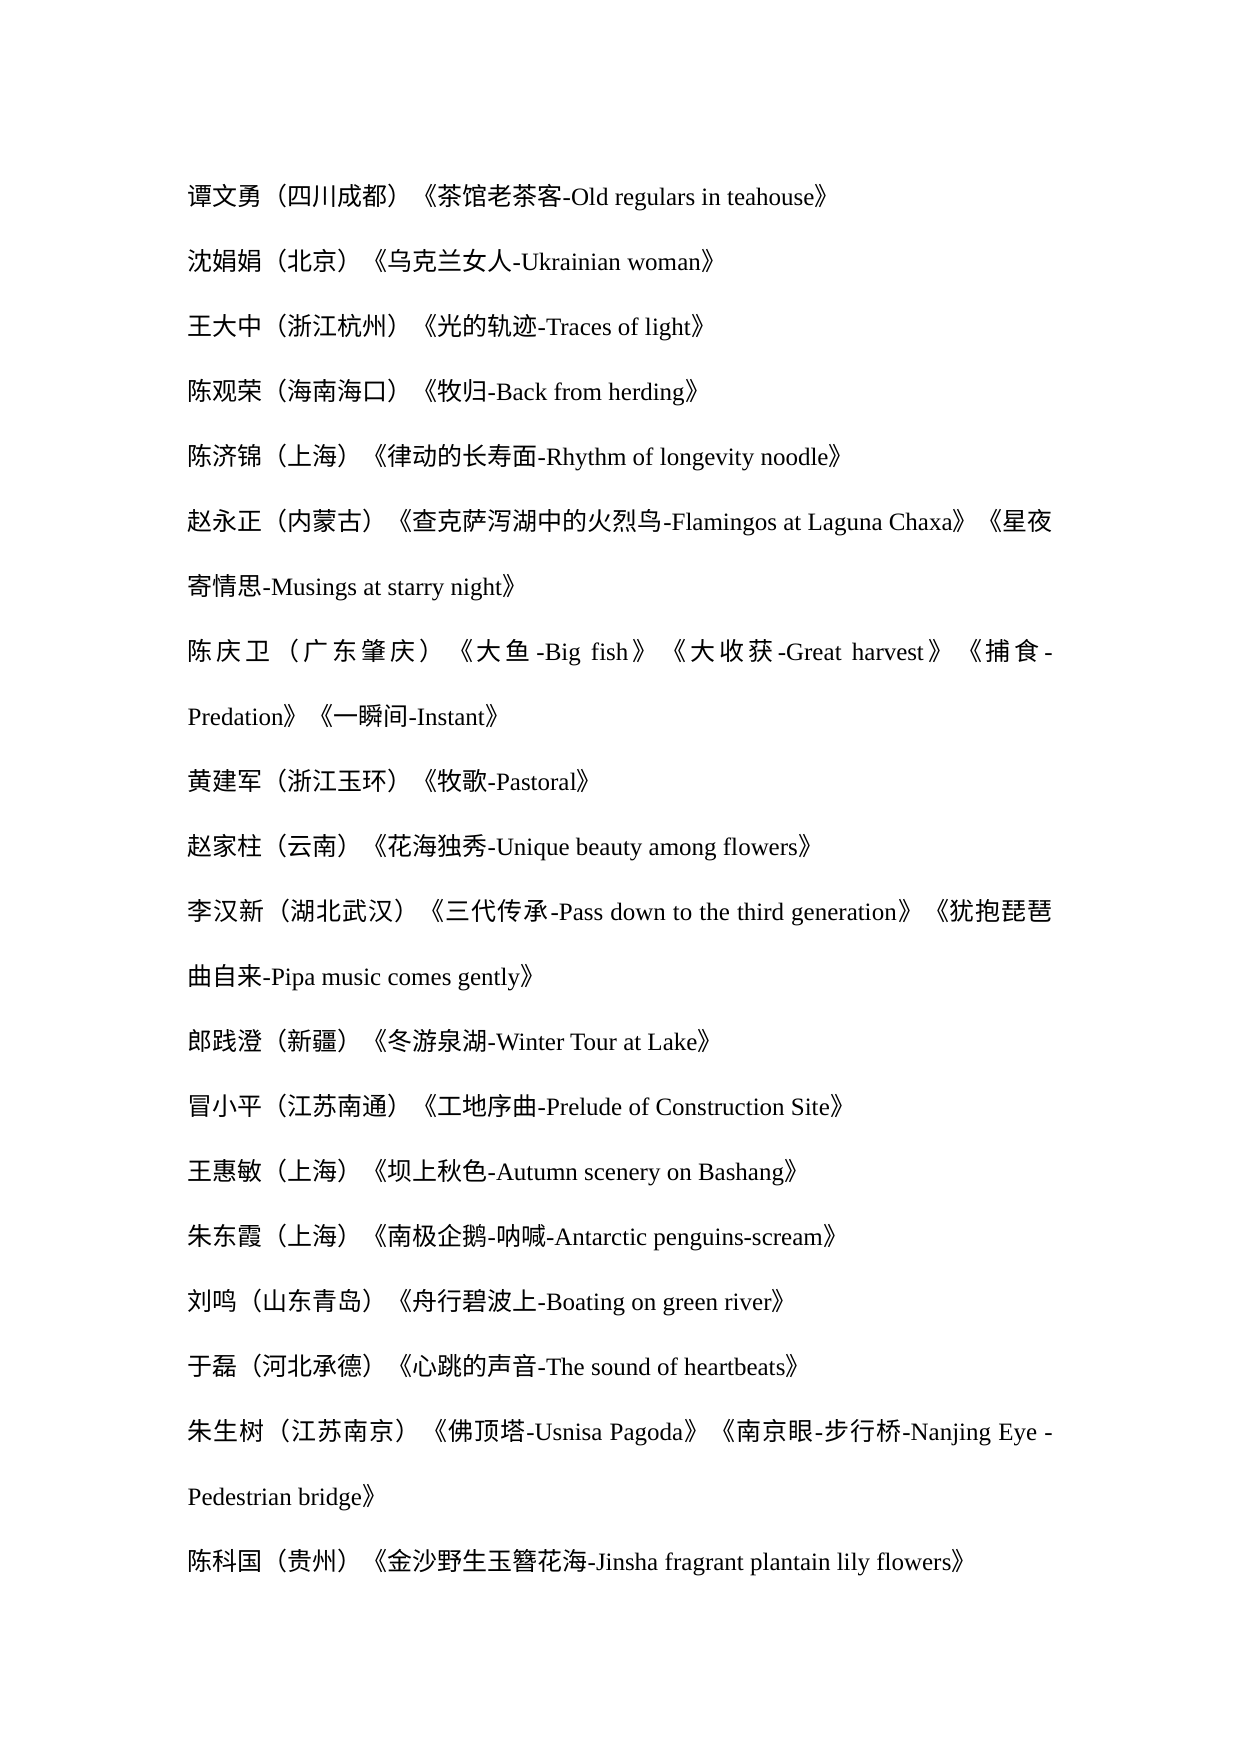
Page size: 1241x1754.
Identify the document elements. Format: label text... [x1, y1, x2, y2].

text 黄建军（浙江玉环）《牧歌-Pastoral》 [187, 747, 1053, 812]
text 朱生树（江苏南京）《佛顶塔-Usnisa Pagoda》《南京眼-步行桥-Nanjing Eye - Pedestrian bridge》 [187, 1397, 1053, 1527]
text 赵永正（内蒙古）《查克萨泻湖中的火烈鸟-Flamingos at Laguna Chaxa》《星夜寄情思-Musings at starry night》 [187, 487, 1053, 617]
text 赵家柱（云南）《花海独秀-Unique beauty among flowers》 [187, 812, 1053, 877]
text 王惠敏（上海）《坝上秋色-Autumn scenery on Bashang》 [187, 1137, 1053, 1202]
text 王大中（浙江杭州）《光的轨迹-Traces of light》 [187, 292, 1053, 357]
text 陈庆卫（广东肇庆）《大鱼-Big fish》《大收获-Great harvest》《捕食-Predation》《一瞬间-Instant》 [187, 617, 1053, 747]
text 沈娟娟（北京）《乌克兰女人-Ukrainian woman》 [187, 227, 1053, 292]
text 郎践澄（新疆）《冬游泉湖-Winter Tour at Lake》 [187, 1007, 1053, 1072]
text 陈观荣（海南海口）《牧归-Back from herding》 [187, 357, 1053, 422]
text 刘鸣（山东青岛）《舟行碧波上-Boating on green river》 [187, 1267, 1053, 1332]
text 朱东霞（上海）《南极企鹅-呐喊-Antarctic penguins-scream》 [187, 1202, 1053, 1267]
text 李汉新（湖北武汉）《三代传承-Pass down to the third generation》《犹抱琵琶曲自来-Pipa music comes gently》 [187, 877, 1053, 1007]
text 陈济锦（上海）《律动的长寿面-Rhythm of longevity noodle》 [187, 422, 1053, 487]
text 谭文勇（四川成都）《茶馆老茶客-Old regulars in teahouse》 [187, 162, 1053, 227]
text 冒小平（江苏南通）《工地序曲-Prelude of Construction Site》 [187, 1072, 1053, 1137]
text 陈科国（贵州）《金沙野生玉簪花海-Jinsha fragrant plantain lily flowers》 [187, 1527, 1053, 1592]
text 于磊（河北承德）《心跳的声音-The sound of heartbeats》 [187, 1332, 1053, 1397]
